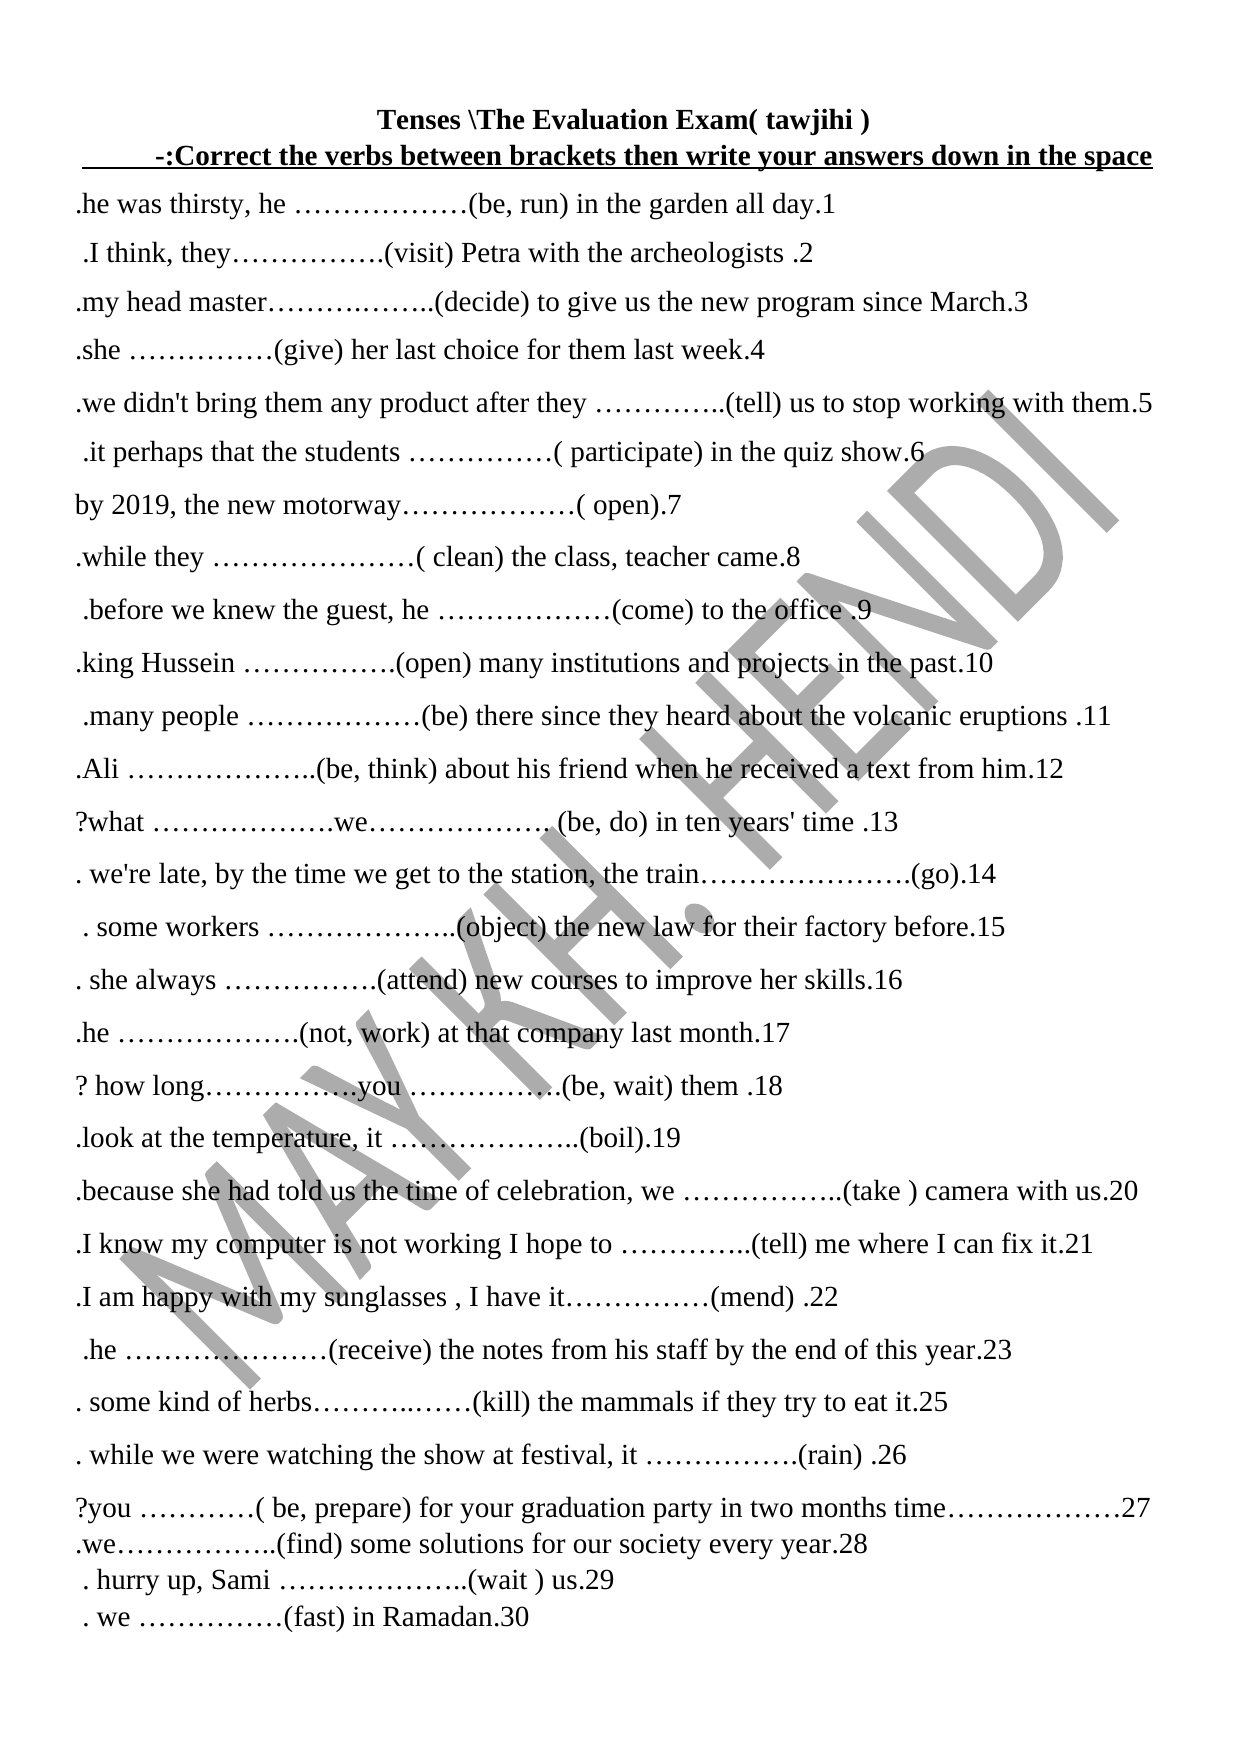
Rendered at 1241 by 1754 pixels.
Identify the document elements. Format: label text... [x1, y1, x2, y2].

text 2. I think, they…………….(visit) Petra with the archeologists. [75, 235, 1165, 269]
text 16.she always …………….(attend) new courses to improve her skills . [75, 962, 1165, 996]
text 29.hurry up, Sami ………………..(wait ) us . [75, 1562, 1165, 1596]
text 17.he ……………….(not, work) at that company last month. [75, 1015, 1165, 1048]
text 15.some workers ………………..(object) the new law for their factory before . [75, 909, 1165, 943]
text 10.king Hussein …………….(open) many institutions and projects in the past. [75, 645, 1165, 679]
text 7.by 2019, the new motorway………………( open) [75, 487, 1165, 520]
text 1.he was thirsty, he ………………(be, run) in the garden all day. [75, 187, 1165, 220]
text 9. before we knew the guest, he ………………(come) to the office. [75, 592, 1165, 626]
text 13. what ……………….we………………. (be, do) in ten years' time? [75, 804, 1165, 837]
text 22. I am happy with my sunglasses , I have it……………(mend). [75, 1279, 1165, 1312]
text 28.we……………..(find) some solutions for our society every year. [75, 1526, 1165, 1560]
text 21.I know my computer is not working I hope to …………..(tell) me where I can fix it. [75, 1226, 1165, 1260]
text 19.look at the temperature, it ………………..(boil). [75, 1121, 1165, 1154]
text 8.while they …………………( clean) the class, teacher came. [75, 539, 1165, 573]
text 20.because she had told us the time of celebration, we ……………..(take ) camera with us. [75, 1173, 1165, 1207]
text 23.he …………………(receive) the notes from his staff by the end of this year. [75, 1332, 1165, 1365]
text 11. many people ………………(be) there since they heard about the volcanic eruptions. [75, 698, 1165, 732]
text 14.we're late, by the time we get to the station, the train………………….(go) . [75, 856, 1165, 890]
text 27………………you …………( be, prepare) for your graduation party in two months time? [75, 1490, 1165, 1524]
text Correct the verbs between brackets then write your answers down in the space:- [75, 138, 1165, 171]
text 5.we didn't bring them any product after they …………..(tell) us to stop working with them. [75, 385, 1165, 419]
text 26. while we were watching the show at festival, it …………….(rain) . [75, 1437, 1165, 1471]
text 25.some kind of herbs………..……(kill) the mammals if they try to eat it . [75, 1384, 1165, 1418]
text Tenses \The Evaluation Exam( tawjihi ) [75, 102, 1165, 135]
text 12.Ali ………………..(be, think) about his friend when he received a text from him. [75, 751, 1165, 784]
text 30.we ……………(fast) in Ramadan . [75, 1599, 1165, 1632]
text 4.she ……………(give) her last choice for them last week. [75, 332, 1165, 366]
text 18. how long…………….you …………….(be, wait) them ? [75, 1068, 1165, 1101]
text 6.it perhaps that the students ……………( participate) in the quiz show. [75, 434, 1165, 467]
text 3.my head master……….……..(decide) to give us the new program since March. [75, 284, 1165, 317]
